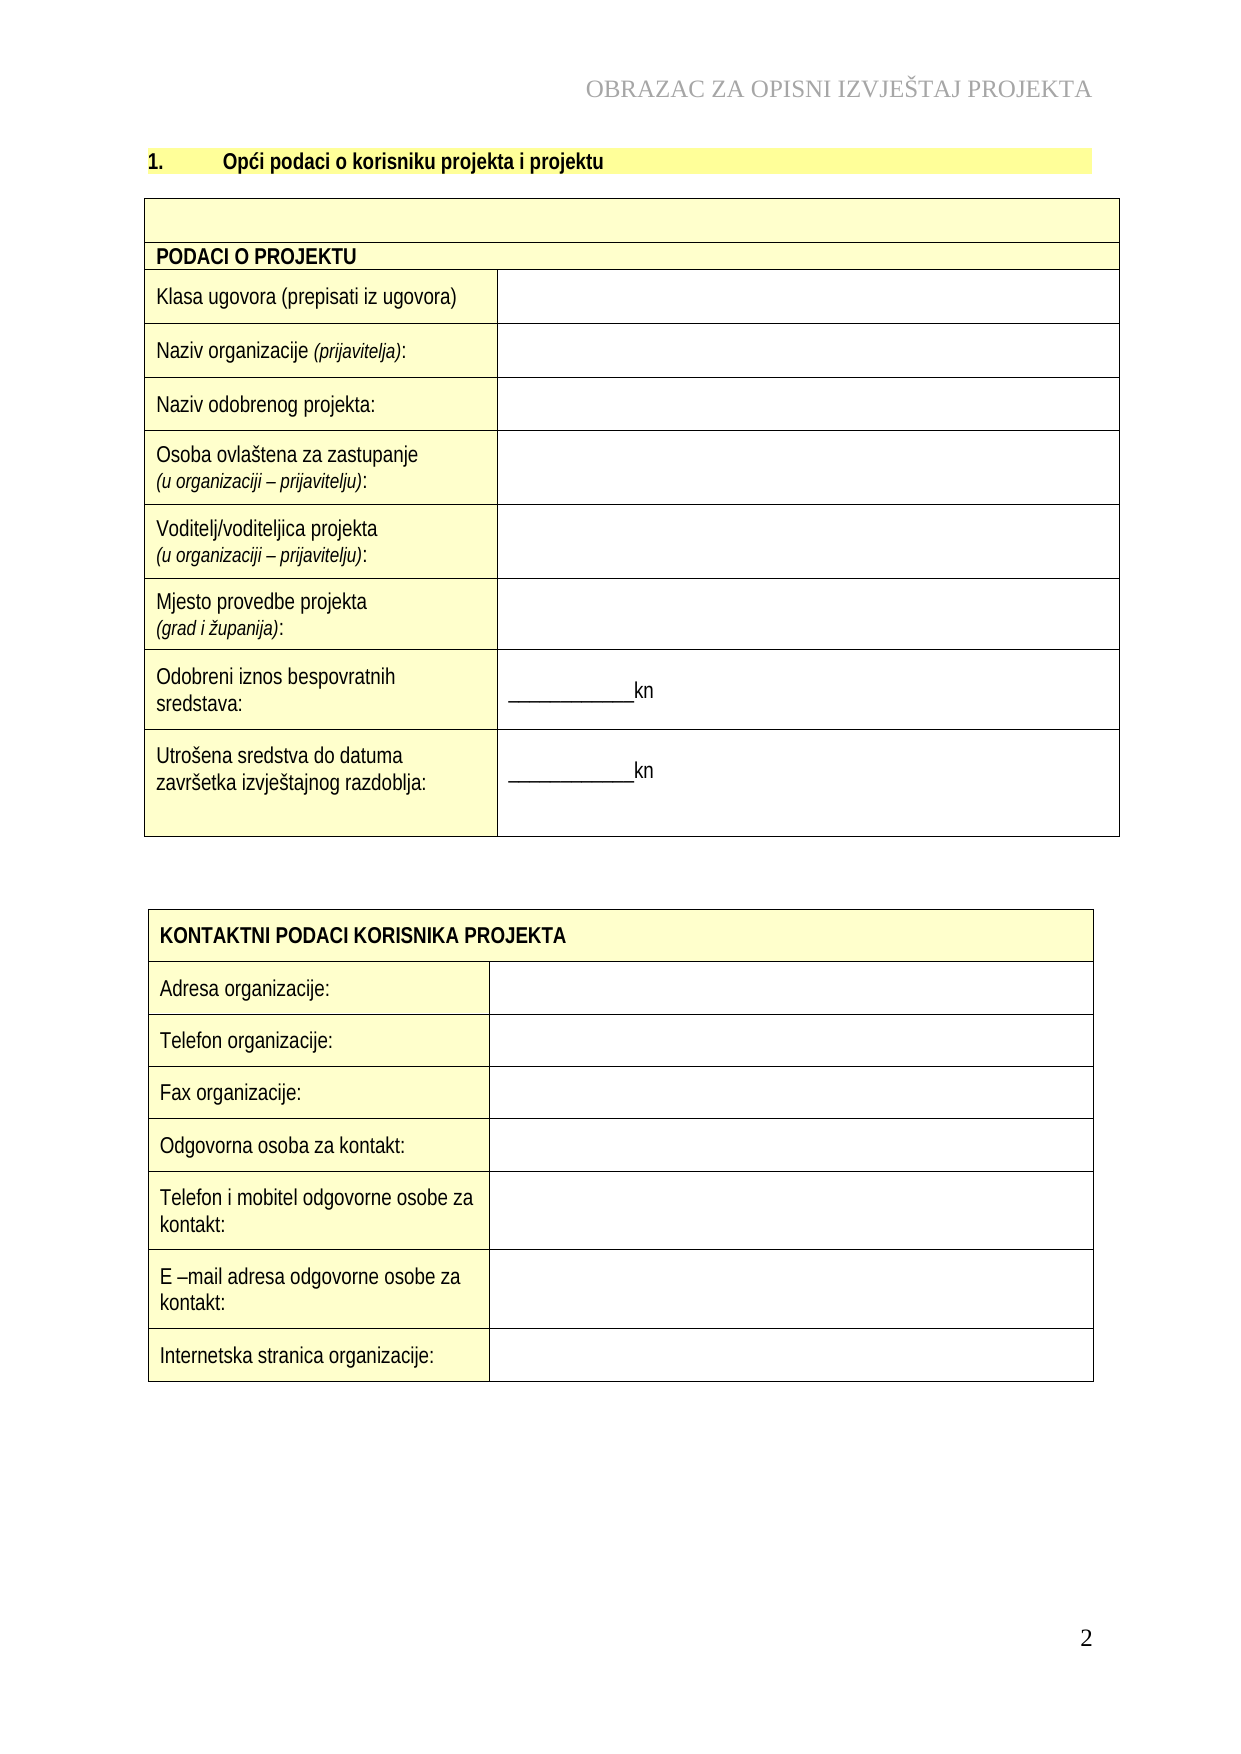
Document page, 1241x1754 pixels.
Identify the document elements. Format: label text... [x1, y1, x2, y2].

table_header [145, 199, 1119, 242]
table_cell [490, 1329, 1093, 1381]
table_cell [498, 505, 1119, 578]
table_cell [490, 962, 1093, 1013]
table_cell Adresa organizacije: [149, 962, 489, 1013]
table_cell Naziv organizacije (prijavitelja): [145, 324, 497, 377]
table_cell Voditelj/voditeljica projekta (u organizaciji – prijavitelju): [145, 505, 497, 578]
table_cell PODACI O PROJEKTU [145, 243, 1119, 269]
table_cell [490, 1250, 1093, 1328]
table_cell [490, 1119, 1093, 1171]
table_cell Telefon i mobitel odgovorne osobe za kontakt: [149, 1172, 489, 1249]
table_cell Naziv odobrenog projekta: [145, 378, 497, 430]
table_cell [490, 1067, 1093, 1118]
table_cell Telefon organizacije: [149, 1015, 489, 1066]
table_cell [498, 270, 1119, 323]
table_cell [490, 1015, 1093, 1066]
list Opći podaci o korisniku projekta i projektu [148, 148, 1092, 174]
table_cell E –mail adresa odgovorne osobe za kontakt: [149, 1250, 489, 1328]
table_cell Klasa ugovora (prepisati iz ugovora) [145, 270, 497, 323]
table_cell Fax organizacije: [149, 1067, 489, 1118]
table_cell Odobreni iznos bespovratnih sredstava: [145, 650, 497, 729]
table_cell ____________kn [498, 730, 1119, 836]
table_cell Utrošena sredstva do datuma završetka izvještajnog razdoblja: [145, 730, 497, 836]
table_cell [498, 431, 1119, 504]
table_cell [498, 579, 1119, 649]
table_cell [490, 1172, 1093, 1249]
table_header KONTAKTNI PODACI KORISNIKA PROJEKTA [149, 910, 1093, 961]
table_cell ____________kn [498, 650, 1119, 729]
table_cell Mjesto provedbe projekta (grad i županija): [145, 579, 497, 649]
table_cell Odgovorna osoba za kontakt: [149, 1119, 489, 1171]
table_cell [498, 324, 1119, 377]
table_cell Osoba ovlaštena za zastupanje (u organizaciji – prijavitelju): [145, 431, 497, 504]
table_cell Internetska stranica organizacije: [149, 1329, 489, 1381]
table_cell [498, 378, 1119, 430]
